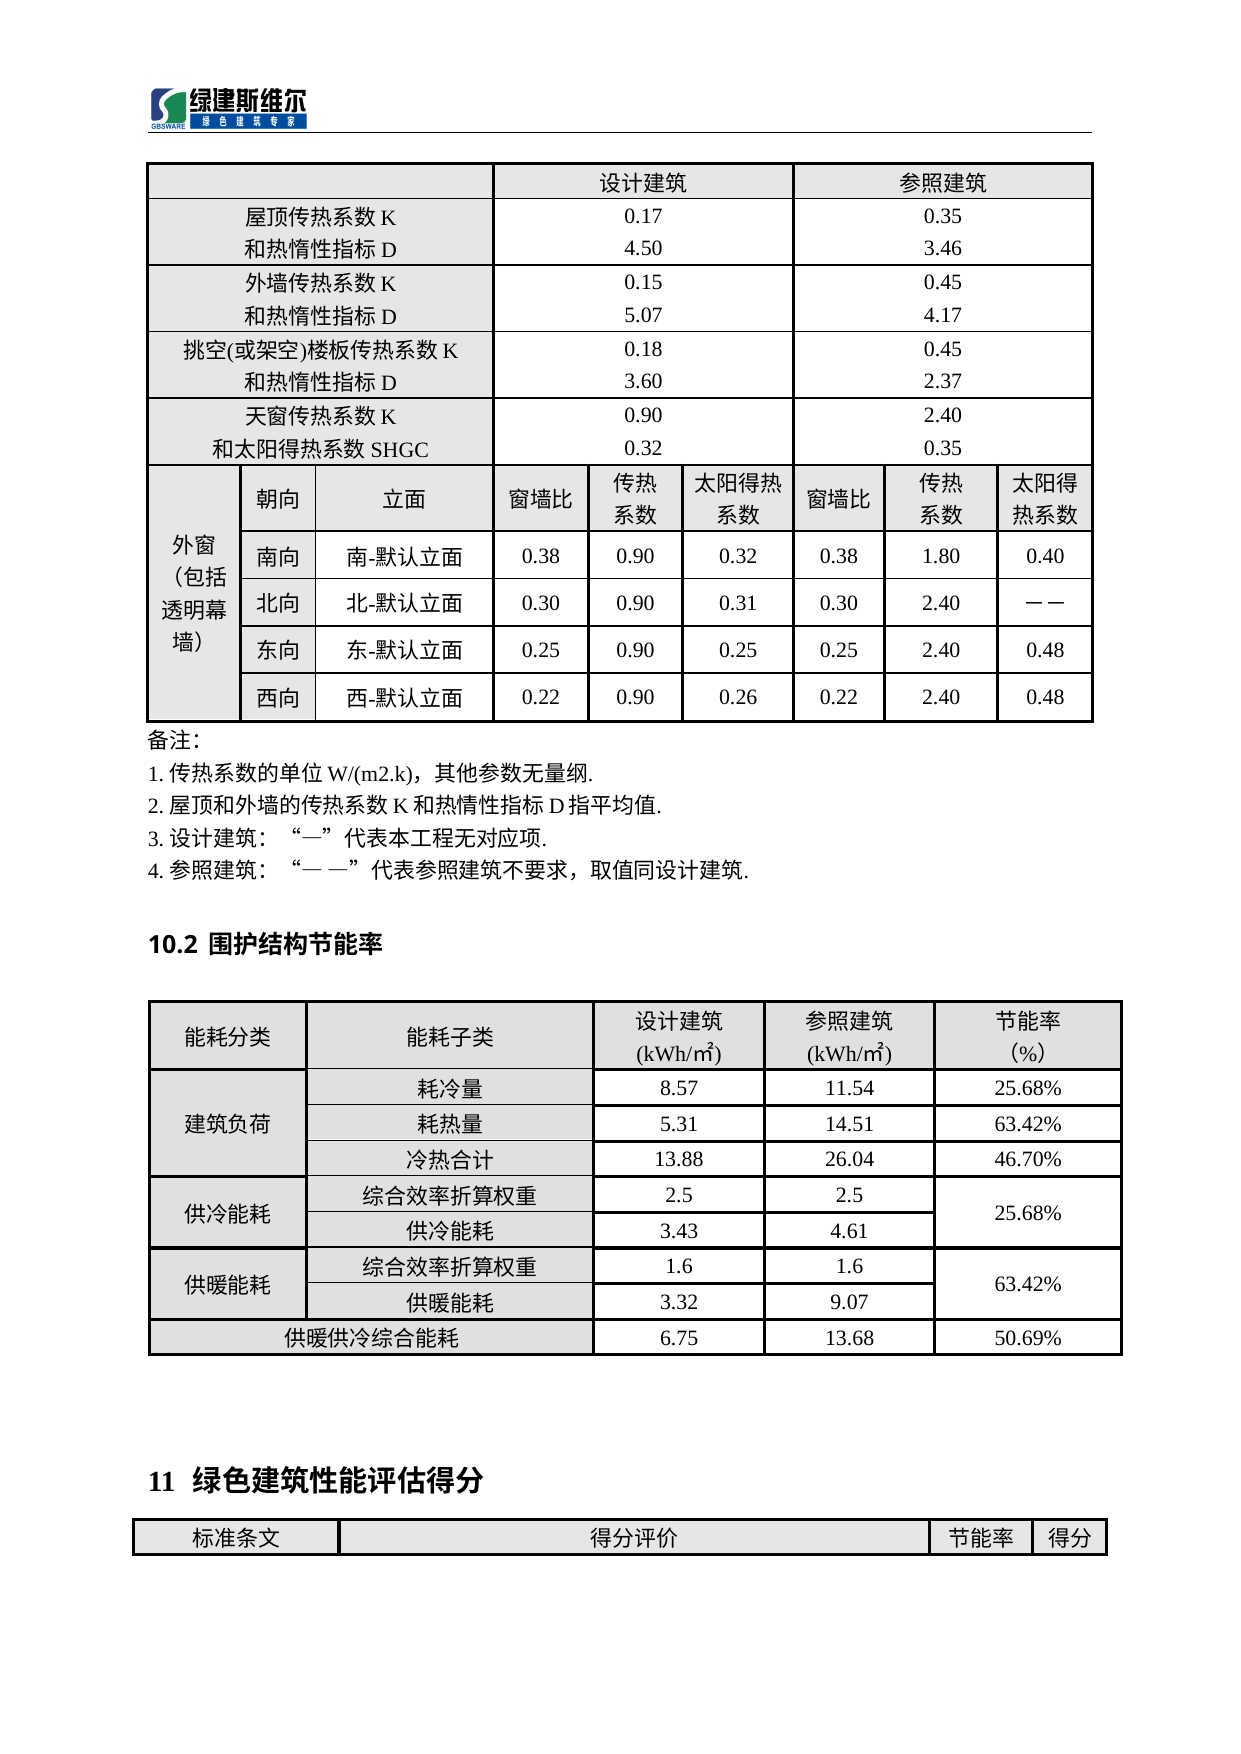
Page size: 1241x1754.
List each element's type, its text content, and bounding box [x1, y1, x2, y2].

table_header 设计建筑 (kWh/㎡) [595, 1003, 763, 1068]
table_cell 屋顶传热系数K 和热惰性指标 D [149, 199, 492, 264]
table_cell 立面 [316, 466, 492, 530]
table_cell 供冷能耗 [151, 1178, 305, 1246]
table_cell 0.38 [795, 532, 883, 578]
table_header 标准条文 [135, 1521, 337, 1553]
table_cell 2.5 [766, 1178, 933, 1211]
table_cell 2.40 [886, 579, 996, 625]
table_cell 挑空(或架空)楼板传热系数K 和热惰性指标 D [149, 332, 492, 397]
table_cell －－ [999, 579, 1091, 625]
table_header 节能率 （%） [936, 1003, 1120, 1068]
text 1. 传热系数的单位W/(m2.k)，其他参数无量纲. [148, 755, 1092, 788]
picture [147, 88, 308, 130]
table_cell 朝向 [242, 466, 315, 530]
table_cell 25.68% [936, 1178, 1120, 1246]
table_header 得分 [1034, 1521, 1105, 1553]
table_cell 耗热量 [308, 1105, 592, 1139]
table_cell 西-默认立面 [316, 674, 492, 719]
table_cell 2.5 [595, 1178, 763, 1211]
table_cell 1.6 [595, 1250, 763, 1282]
subtitle 围护结构节能率 [148, 910, 1092, 975]
table_cell 0.48 [999, 674, 1091, 719]
table_cell 传热 系数 [590, 466, 681, 530]
table_cell 建筑负荷 [151, 1071, 305, 1175]
table_cell 供暖能耗 [308, 1283, 592, 1318]
table_header 参照建筑 [795, 165, 1091, 198]
table_cell 东向 [242, 627, 315, 672]
text 备注： [148, 723, 1092, 755]
table_cell 综合效率折算权重 [308, 1176, 592, 1211]
text 3. 设计建筑：“—”代表本工程无对应项. [148, 820, 1092, 853]
table_cell 东-默认立面 [316, 627, 492, 672]
table_cell 0.90 [590, 627, 681, 672]
table_cell 0.22 [495, 674, 587, 719]
table_cell 14.51 [766, 1107, 933, 1139]
table_cell 南向 [242, 532, 315, 578]
table_cell 50.69% [936, 1321, 1120, 1353]
table_cell 0.40 [999, 532, 1091, 578]
table_cell 9.07 [766, 1285, 933, 1318]
table_cell 0.30 [495, 579, 587, 625]
table_cell 窗墙比 [795, 466, 883, 530]
table_cell 外窗（包括透明幕墙） [149, 466, 239, 719]
table_cell 外墙传热系数K 和热惰性指标 D [149, 266, 492, 331]
table_cell 0.25 [495, 627, 587, 672]
table_cell 3.32 [595, 1285, 763, 1318]
subtitle 绿色建筑性能评估得分 [148, 1446, 1092, 1511]
table_cell 63.42% [936, 1250, 1120, 1318]
table_header 节能率 [931, 1521, 1031, 1553]
table_cell 天窗传热系数K 和太阳得热系数 SHGC [149, 399, 492, 464]
table_cell 南-默认立面 [316, 532, 492, 578]
table_cell 0.18 3.60 [495, 332, 792, 397]
text 2. 屋顶和外墙的传热系数K和热情性指标D指平均值. [148, 788, 1092, 820]
table_cell 0.32 [684, 532, 792, 578]
text 4. 参照建筑：“— —”代表参照建筑不要求，取值同设计建筑. [148, 853, 1092, 885]
table_header 能耗子类 [308, 1003, 592, 1068]
table_cell 0.90 [590, 532, 681, 578]
table_cell 0.35 3.46 [795, 199, 1091, 264]
table_cell 8.57 [595, 1071, 763, 1104]
table_cell 46.70% [936, 1143, 1120, 1175]
table_cell 6.75 [595, 1321, 763, 1353]
table_cell 供冷能耗 [308, 1212, 592, 1246]
table_cell 4.61 [766, 1214, 933, 1246]
table_cell 5.31 [595, 1107, 763, 1139]
table_cell 1.80 [886, 532, 996, 578]
table_cell 2.40 [886, 627, 996, 672]
table_cell 窗墙比 [495, 466, 587, 530]
table_cell 0.45 4.17 [795, 266, 1091, 331]
table_cell 0.26 [684, 674, 792, 719]
table_cell 太阳得热系数 [999, 466, 1091, 530]
table_cell 0.31 [684, 579, 792, 625]
table_cell 11.54 [766, 1071, 933, 1104]
table_cell 北向 [242, 579, 315, 625]
table_header 得分评价 [341, 1521, 928, 1553]
table_cell 西向 [242, 674, 315, 719]
table_cell 13.88 [595, 1143, 763, 1175]
table_cell 63.42% [936, 1107, 1120, 1139]
table_cell 耗冷量 [308, 1069, 592, 1104]
table_cell 0.90 [590, 674, 681, 719]
table_cell 0.17 4.50 [495, 199, 792, 264]
table_header [149, 165, 492, 198]
table_cell 0.25 [795, 627, 883, 672]
table_cell 25.68% [936, 1071, 1120, 1104]
table_cell 0.90 0.32 [495, 399, 792, 464]
table_cell 传热 系数 [886, 466, 996, 530]
table_cell 供暖供冷综合能耗 [151, 1321, 592, 1353]
table_cell 太阳得热系数 [684, 466, 792, 530]
table_cell 0.15 5.07 [495, 266, 792, 331]
table_cell 综合效率折算权重 [308, 1248, 592, 1282]
table_cell 0.45 2.37 [795, 332, 1091, 397]
table_cell 3.43 [595, 1214, 763, 1246]
table_cell 2.40 [886, 674, 996, 719]
table_cell 0.30 [795, 579, 883, 625]
table_cell 供暖能耗 [151, 1250, 305, 1318]
table_header 能耗分类 [151, 1003, 305, 1068]
table_cell 0.22 [795, 674, 883, 719]
table_header 设计建筑 [495, 165, 792, 198]
table_cell 1.6 [766, 1250, 933, 1282]
table_cell 26.04 [766, 1143, 933, 1175]
table_cell 13.68 [766, 1321, 933, 1353]
table_cell 冷热合计 [308, 1141, 592, 1175]
table_cell 0.25 [684, 627, 792, 672]
table_cell 北-默认立面 [316, 579, 492, 625]
table_cell 0.90 [590, 579, 681, 625]
table_cell 2.40 0.35 [795, 399, 1091, 464]
table_header 参照建筑 (kWh/㎡) [766, 1003, 933, 1068]
table_cell 0.38 [495, 532, 587, 578]
table_cell 0.48 [999, 627, 1091, 672]
